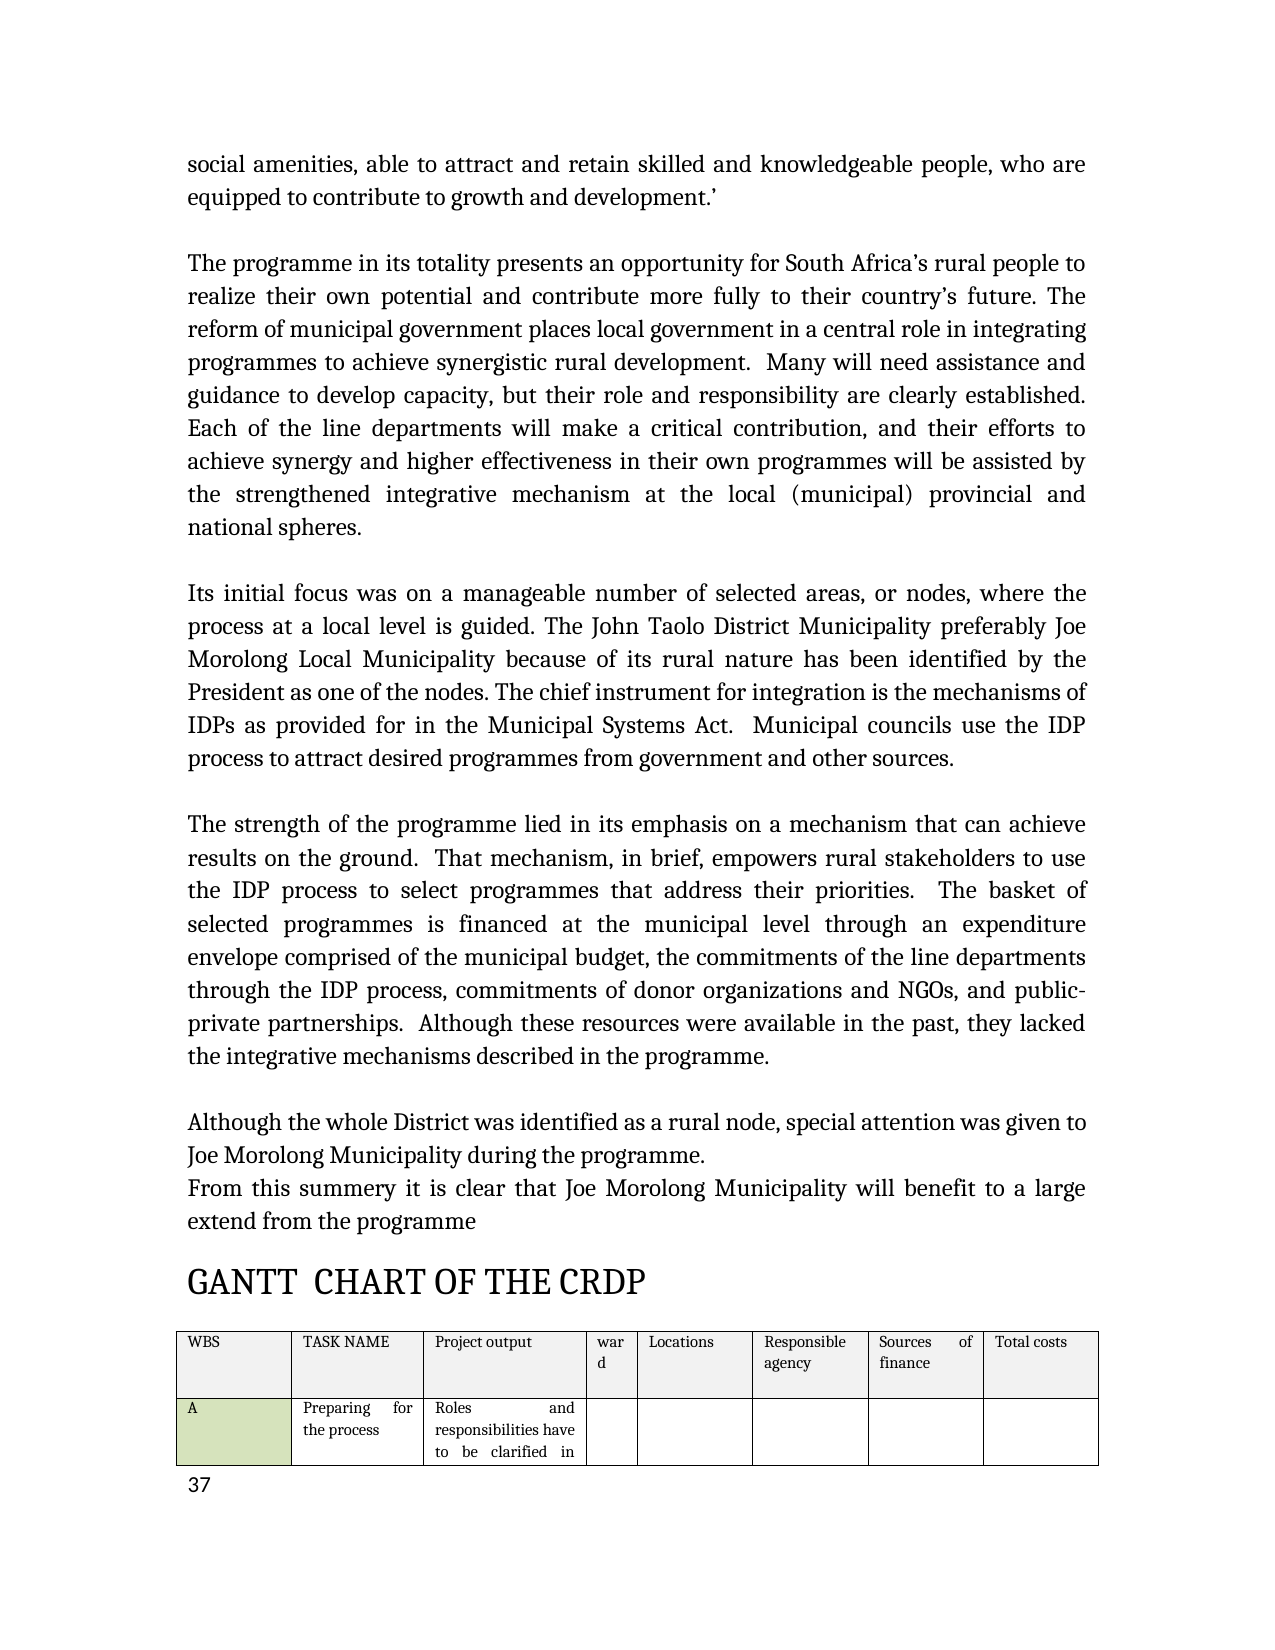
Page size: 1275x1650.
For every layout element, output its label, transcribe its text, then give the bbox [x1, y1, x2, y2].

table_cell [753, 1399, 868, 1465]
table_header WBS [177, 1332, 291, 1398]
text Its initial focus was on a manageable number of selected areas, or nodes, where the process at a local level is guided. The John Taolo District Municipality preferably Joe Morolong Local Municipality because of its rural nature has been identified by the President as one of the nodes. The chief instrument for integration is the mechanisms of IDPs as provided for in the Municipal Systems Act. Municipal councils use the IDP process to attract desired programmes from government and other sources. [187, 579, 1087, 773]
table_cell [869, 1399, 983, 1465]
text The strength of the programme lied in its emphasis on a mechanism that can achieve results on the ground. That mechanism, in brief, empowers rural stakeholders to use the IDP process to select programmes that address their priorities. The basket of selected programmes is financed at the municipal level through an expenditure envelope comprised of the municipal budget, the commitments of the line departments through the IDP process, commitments of donor organizations and NGOs, and public-private partnerships. Although these resources were available in the past, they lacked the integrative mechanisms described in the programme. [187, 810, 1087, 1070]
text Although the whole District was identified as a rural node, special attention was given to Joe Morolong Municipality during the programme. [187, 1108, 1087, 1169]
table_header Sources of finance [869, 1332, 983, 1398]
table_header Project output [424, 1332, 586, 1398]
text From this summery it is clear that Joe Morolong Municipality will benefit to a large extend from the programme [187, 1174, 1087, 1235]
text GANTT CHART OF THE CRDP [187, 1261, 1087, 1304]
text The programme in its totality presents an opportunity for South Africa’s rural people to realize their own potential and contribute more fully to their country’s future. The reform of municipal government places local government in a central role in integrating programmes to achieve synergistic rural development. Many will need assistance and guidance to develop capacity, but their role and responsibility are clearly established. Each of the line departments will make a critical contribution, and their efforts to achieve synergy and higher effectiveness in their own programmes will be assisted by the strengthened integrative mechanism at the local (municipal) provincial and national spheres. [187, 249, 1087, 542]
table_cell [587, 1399, 637, 1465]
table_cell [984, 1399, 1098, 1465]
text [187, 150, 1087, 212]
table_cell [292, 1399, 423, 1465]
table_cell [424, 1399, 586, 1465]
table_header Locations [638, 1332, 752, 1398]
table_cell A [177, 1399, 291, 1465]
table_header Total costs [984, 1332, 1098, 1398]
table_header Responsible agency [753, 1332, 868, 1398]
table_cell [638, 1399, 752, 1465]
table_header TASK NAME [292, 1332, 423, 1398]
table_header ward [587, 1332, 637, 1398]
